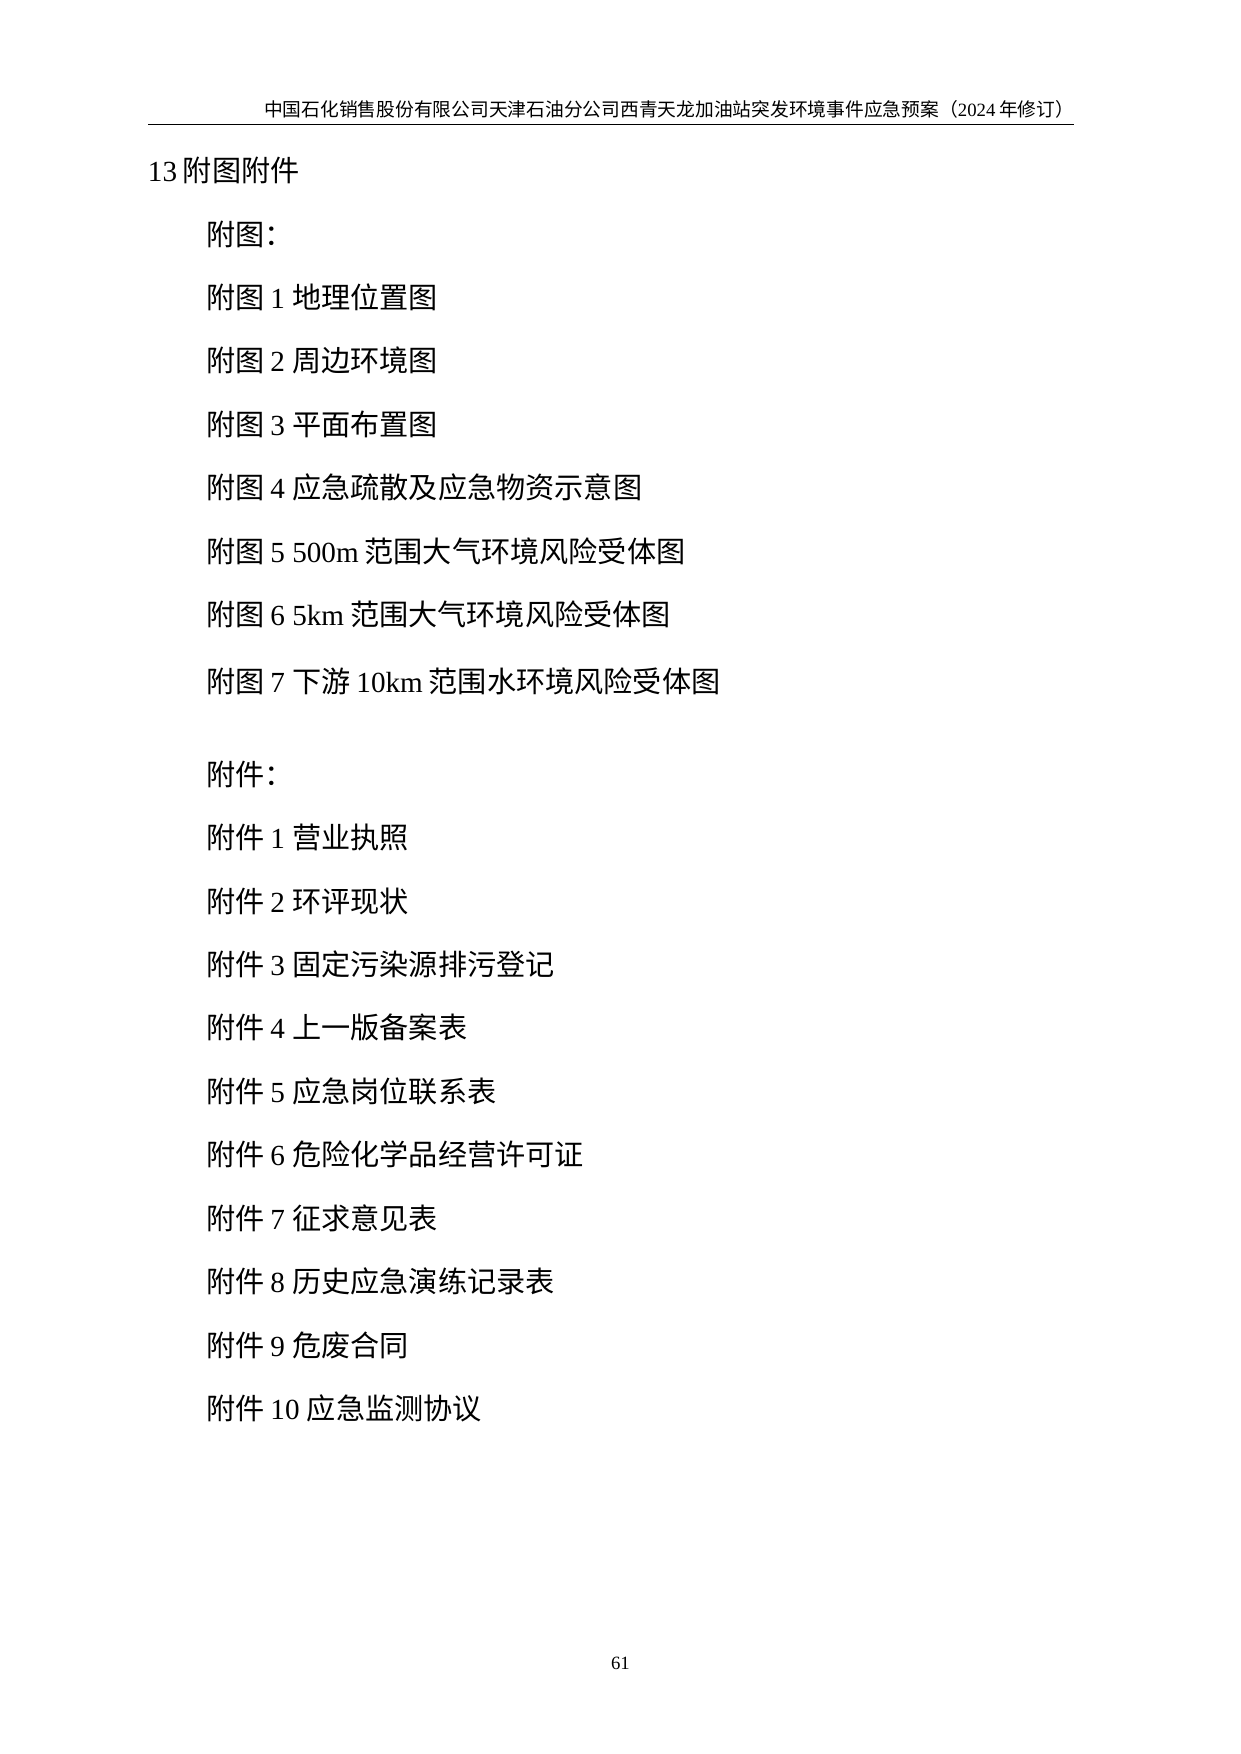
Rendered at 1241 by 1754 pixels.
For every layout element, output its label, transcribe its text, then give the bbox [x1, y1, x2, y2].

text 附图： [148, 211, 1092, 253]
text 附图3 平面布置图 [148, 401, 1092, 444]
text 附图4 应急疏散及应急物资示意图 [148, 465, 1092, 507]
text 附件3 固定污染源排污登记 [148, 942, 1092, 984]
text 附件1 营业执照 [148, 815, 1092, 857]
text 附件5 应急岗位联系表 [148, 1068, 1092, 1111]
text 附件6 危险化学品经营许可证 [148, 1132, 1092, 1174]
text 附图6 5km范围大气环境风险受体图 [148, 592, 1092, 634]
text 附图1 地理位置图 [148, 274, 1092, 317]
text 附件2 环评现状 [148, 878, 1092, 921]
subtitle 13附图附件 [148, 148, 1092, 190]
text 附件4 上一版备案表 [148, 1005, 1092, 1047]
text 附图5 500m范围大气环境风险受体图 [148, 528, 1092, 571]
text 附图7 下游10km范围水环境风险受体图 [148, 655, 1092, 701]
text 附件： [148, 751, 1092, 794]
text 附件8 历史应急演练记录表 [148, 1259, 1092, 1301]
text 附件7 征求意见表 [148, 1195, 1092, 1238]
text 附件9 危废合同 [148, 1322, 1092, 1364]
text 附图2 周边环境图 [148, 338, 1092, 380]
text 附件10 应急监测协议 [148, 1386, 1092, 1428]
